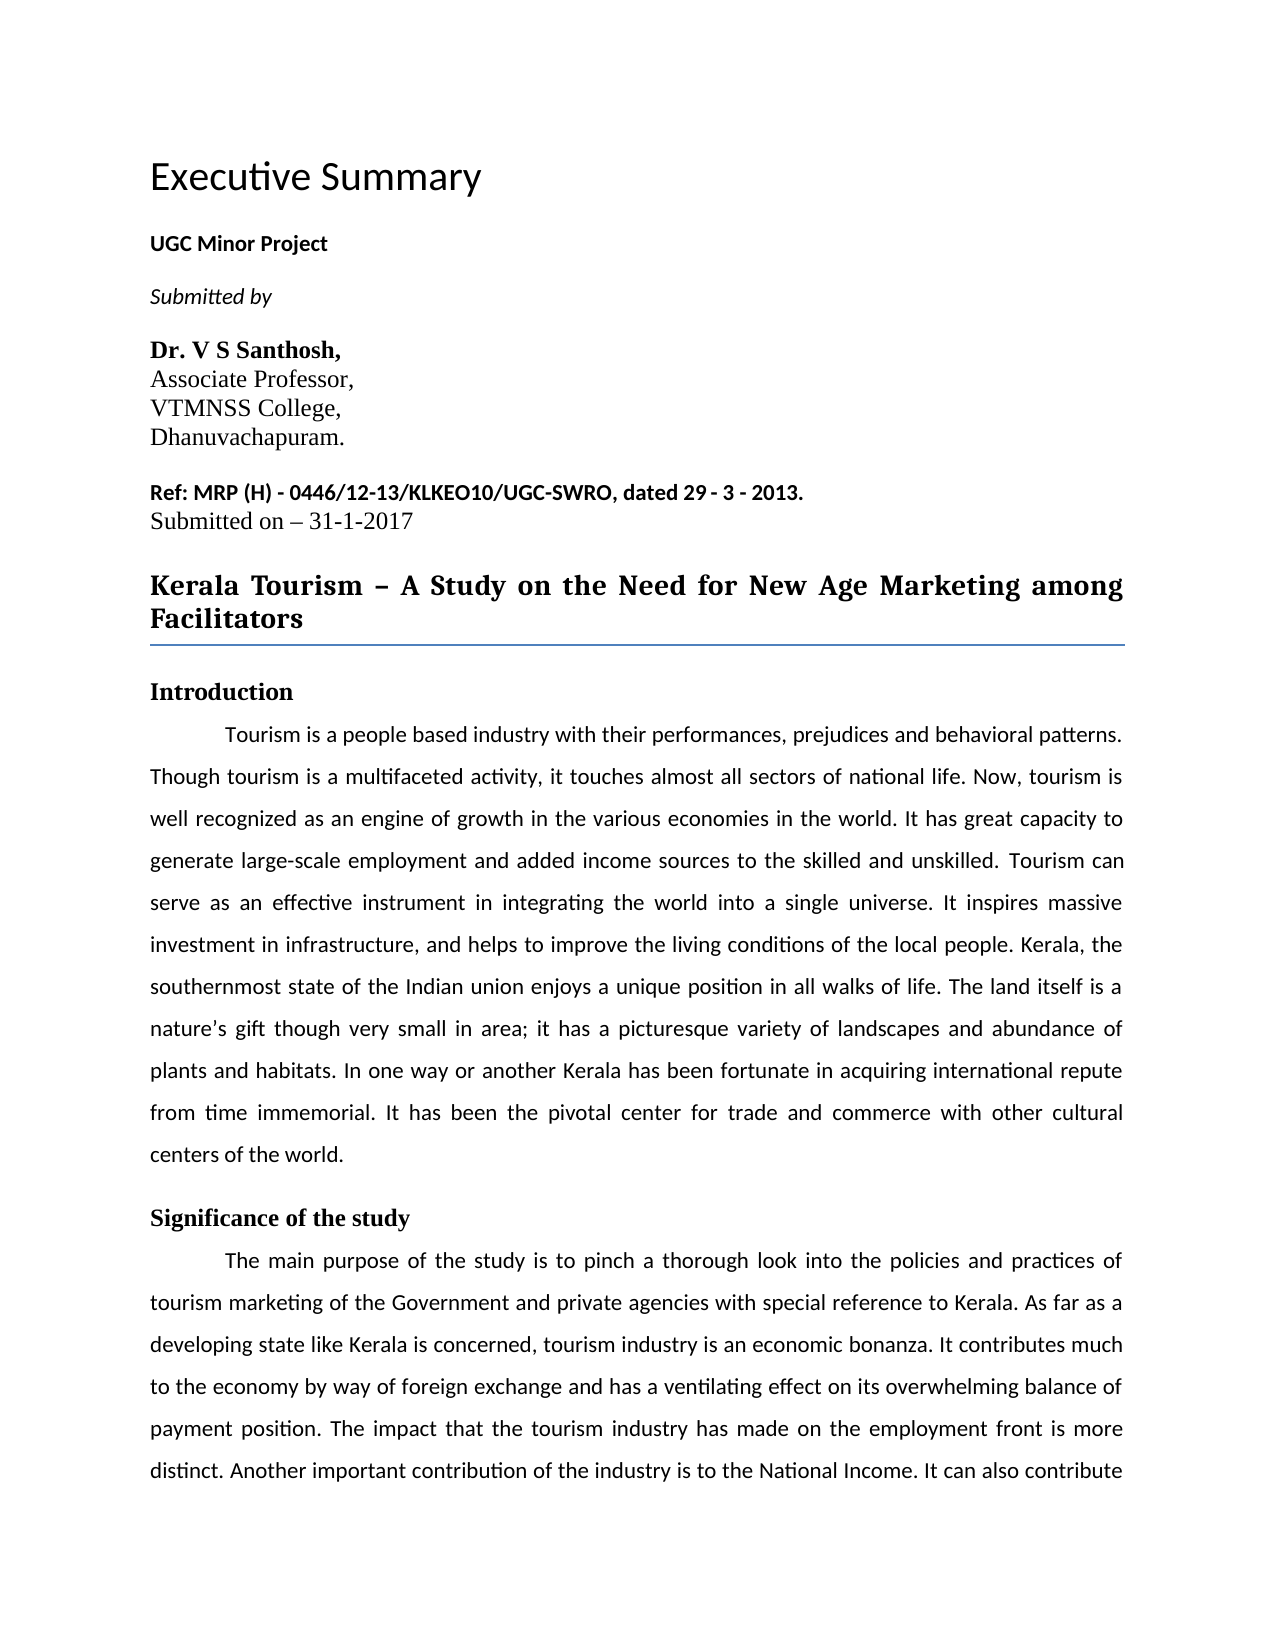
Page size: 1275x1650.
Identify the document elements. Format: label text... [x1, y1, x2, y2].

text Dr. V S Santhosh, [150, 335, 1125, 364]
subtitle Introduction [150, 677, 1125, 706]
text VTMNSS College, [150, 393, 1125, 422]
text Executive Summary [150, 150, 1125, 201]
text UGC Minor Project [150, 229, 1125, 257]
text Dhanuvachapuram. [150, 422, 1125, 450]
title Kerala Tourism – A Study on the Need for New Age Marketing among Facilitators [150, 569, 1125, 644]
text Ref: MRP (H) - 0446/12-13/KLKEO10/UGC-SWRO, dated 29 - 3 - 2013. [150, 478, 1233, 506]
text Submitted by [150, 282, 1125, 310]
subtitle Significance of the study [150, 1203, 1125, 1232]
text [150, 1246, 1125, 1484]
text Submitted on – 31-1-2017 [150, 506, 1125, 535]
text Associate Professor, [150, 364, 1125, 393]
text Tourism is a people based industry with their performances, prejudices and behavioral patterns. Though tourism is a multifaceted activity, it touches almost all sectors of national life. Now, tourism is well recognized as an engine of growth in the various economies in the world. It has great capacity to generate large-scale employment and added income sources to the skilled and unskilled. Tourism can serve as an effective instrument in integrating the world into a single universe. It inspires massive investment in infrastructure, and helps to improve the living conditions of the local people. Kerala, the southernmost state of the Indian union enjoys a unique position in all walks of life. The land itself is a nature’s gift though very small in area; it has a picturesque variety of landscapes and abundance of plants and habitats. In one way or another Kerala has been fortunate in acquiring international repute from time immemorial. It has been the pivotal center for trade and commerce with other cultural centers of the world. [150, 721, 1125, 1168]
